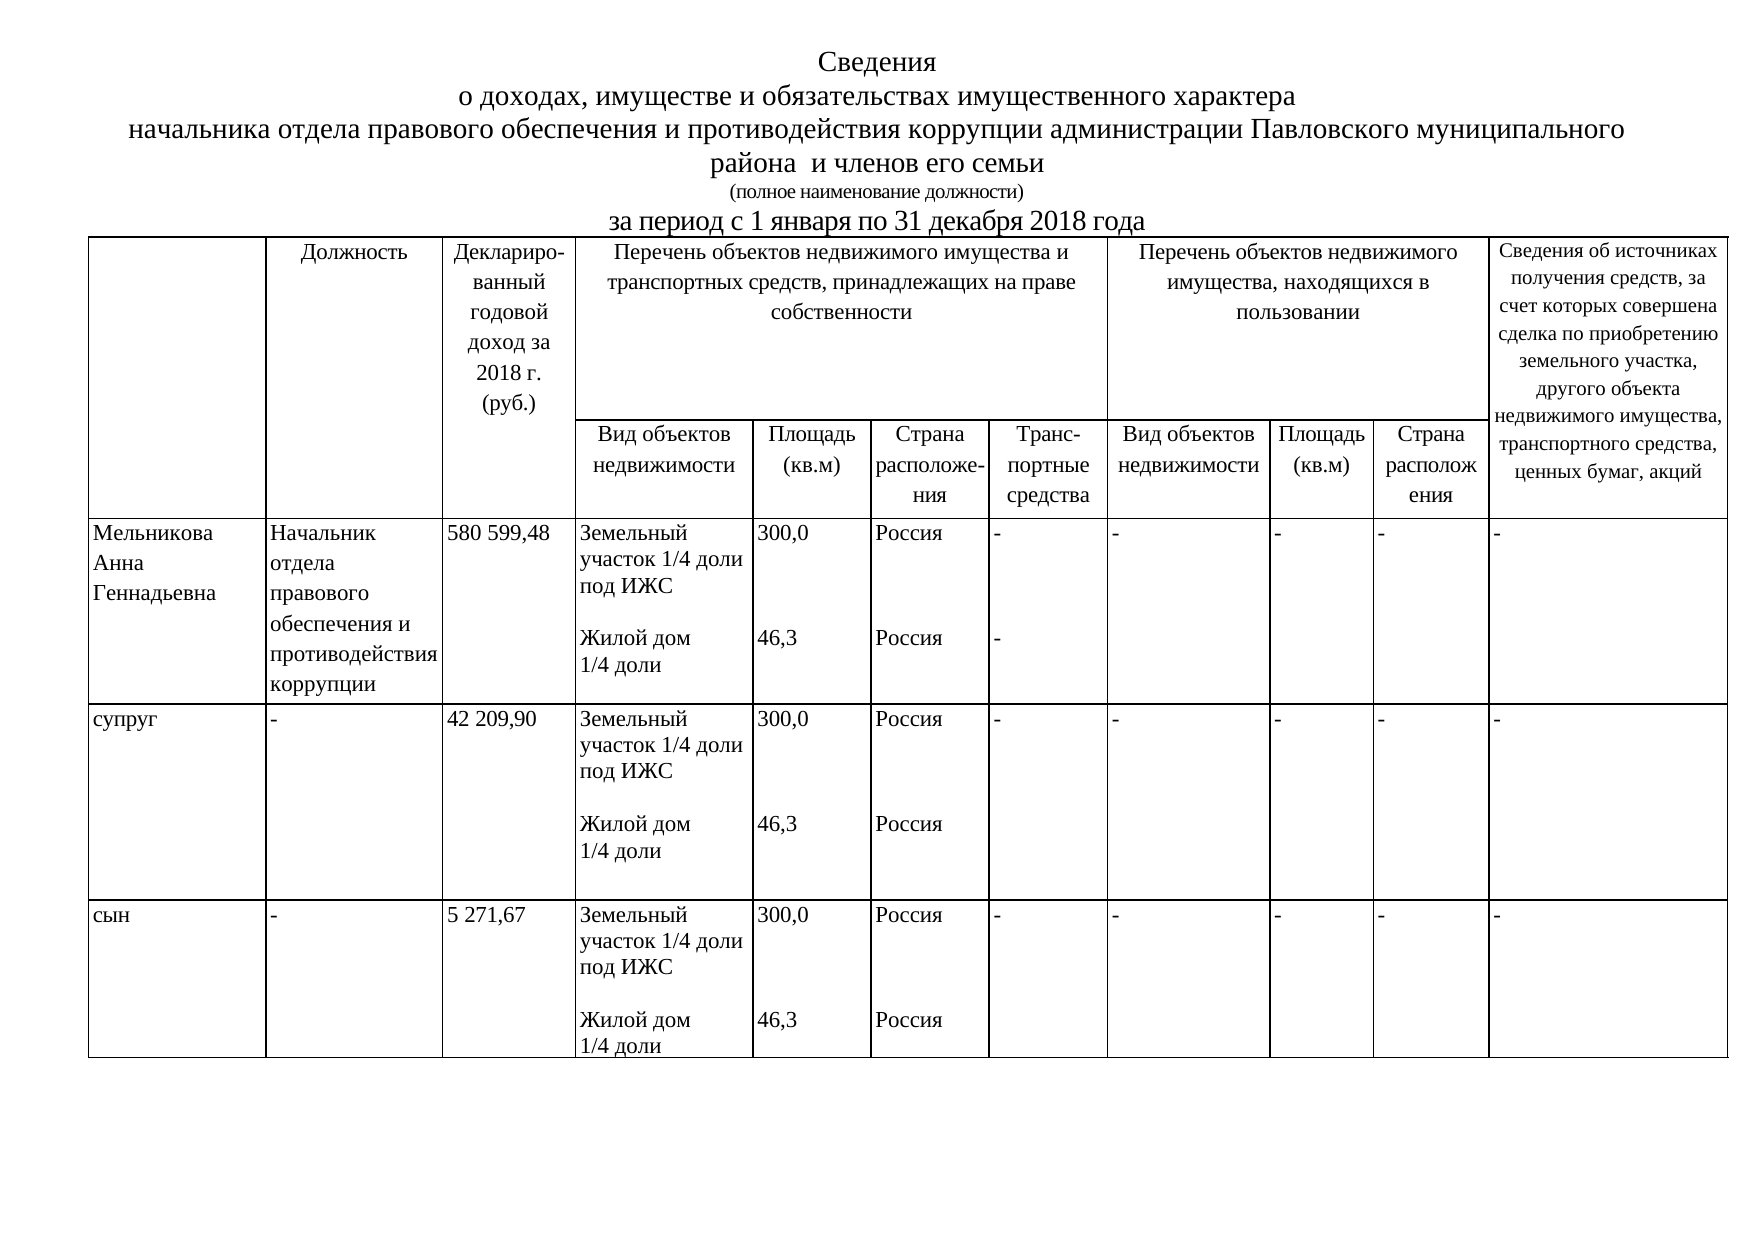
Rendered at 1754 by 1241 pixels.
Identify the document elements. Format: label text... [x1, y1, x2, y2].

table_cell Вид объектов недвижимости [1108, 421, 1269, 517]
text Сведения [118, 44, 1636, 78]
table_cell Начальник отдела правового обеспечения и противодействия коррупции [267, 519, 442, 703]
table_cell Мельникова Анна Геннадьевна [89, 519, 265, 703]
table_cell - - [990, 519, 1107, 703]
table_cell Площадь (кв.м) [754, 421, 870, 517]
text за период с 1 января по 31 декабря 2018 года [118, 203, 1636, 236]
table_cell - [1374, 901, 1488, 1057]
table_cell - [1108, 519, 1269, 703]
table_cell - [1108, 705, 1269, 899]
text о доходах, имуществе и обязательствах имущественного характера [118, 78, 1636, 111]
table_cell - [990, 901, 1107, 1057]
table_cell [267, 419, 442, 517]
table_cell - [1108, 901, 1269, 1057]
table_cell супруг [89, 705, 265, 899]
table_cell 5 271,67 [443, 901, 575, 1057]
table_cell 300,0 46,3 [754, 705, 870, 899]
table_header [89, 238, 265, 419]
table_cell 300,0 46,3 [754, 519, 870, 703]
table_header Сведения об источниках получения средств, за счет которых совершена сделка по приобретению земельного участка, другого объекта недвижимого имущества, транспортного средства, ценных бумаг, акций [1490, 238, 1727, 517]
table_cell - [1271, 519, 1373, 703]
table_cell 580 599,48 [443, 519, 575, 703]
table_header Декларированный годовой доход за 2018 г. (руб.) [443, 238, 575, 419]
table_cell - [1490, 901, 1727, 1057]
table_cell Площадь (кв.м) [1271, 421, 1373, 517]
table_cell Страна расположения [872, 421, 988, 517]
table_header Должность [267, 238, 442, 419]
table_cell [443, 419, 575, 517]
table_cell - [267, 705, 442, 899]
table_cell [576, 705, 752, 899]
table_cell - [1374, 705, 1488, 899]
table_header Перечень объектов недвижимого имущества и транспортных средств, принадлежащих на праве собственности [576, 238, 1107, 419]
table_cell [89, 419, 265, 517]
table_cell Страна расположения [1374, 421, 1488, 517]
table_cell Земельный участок 1/4 доли под ИЖС Жилой дом 1/4 доли [576, 519, 752, 703]
text (полное наименование должности) [487, 178, 1636, 203]
table_cell - [1271, 705, 1373, 899]
table_cell Вид объектов недвижимости [576, 421, 752, 517]
table_cell - [267, 901, 442, 1057]
table_cell - [1374, 519, 1488, 703]
table_cell Россия Россия [872, 519, 988, 703]
text начальника отдела правового обеспечения и противодействия коррупции администрации Павловского муниципального района и членов его семьи [118, 111, 1636, 178]
table_cell 300,0 46,3 [754, 901, 870, 1057]
table_cell сын [89, 901, 265, 1057]
table_cell - [1490, 705, 1727, 899]
table_header Перечень объектов недвижимого имущества, находящихся в пользовании [1108, 238, 1488, 419]
table_cell - [1271, 901, 1373, 1057]
table_cell 42 209,90 [443, 705, 575, 899]
table_cell - [1490, 519, 1727, 703]
table_cell - [990, 705, 1107, 899]
table_cell Россия Россия [872, 901, 988, 1057]
table_cell Россия Россия [872, 705, 988, 899]
table_cell Транспортные средства [990, 421, 1107, 517]
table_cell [576, 901, 752, 1057]
